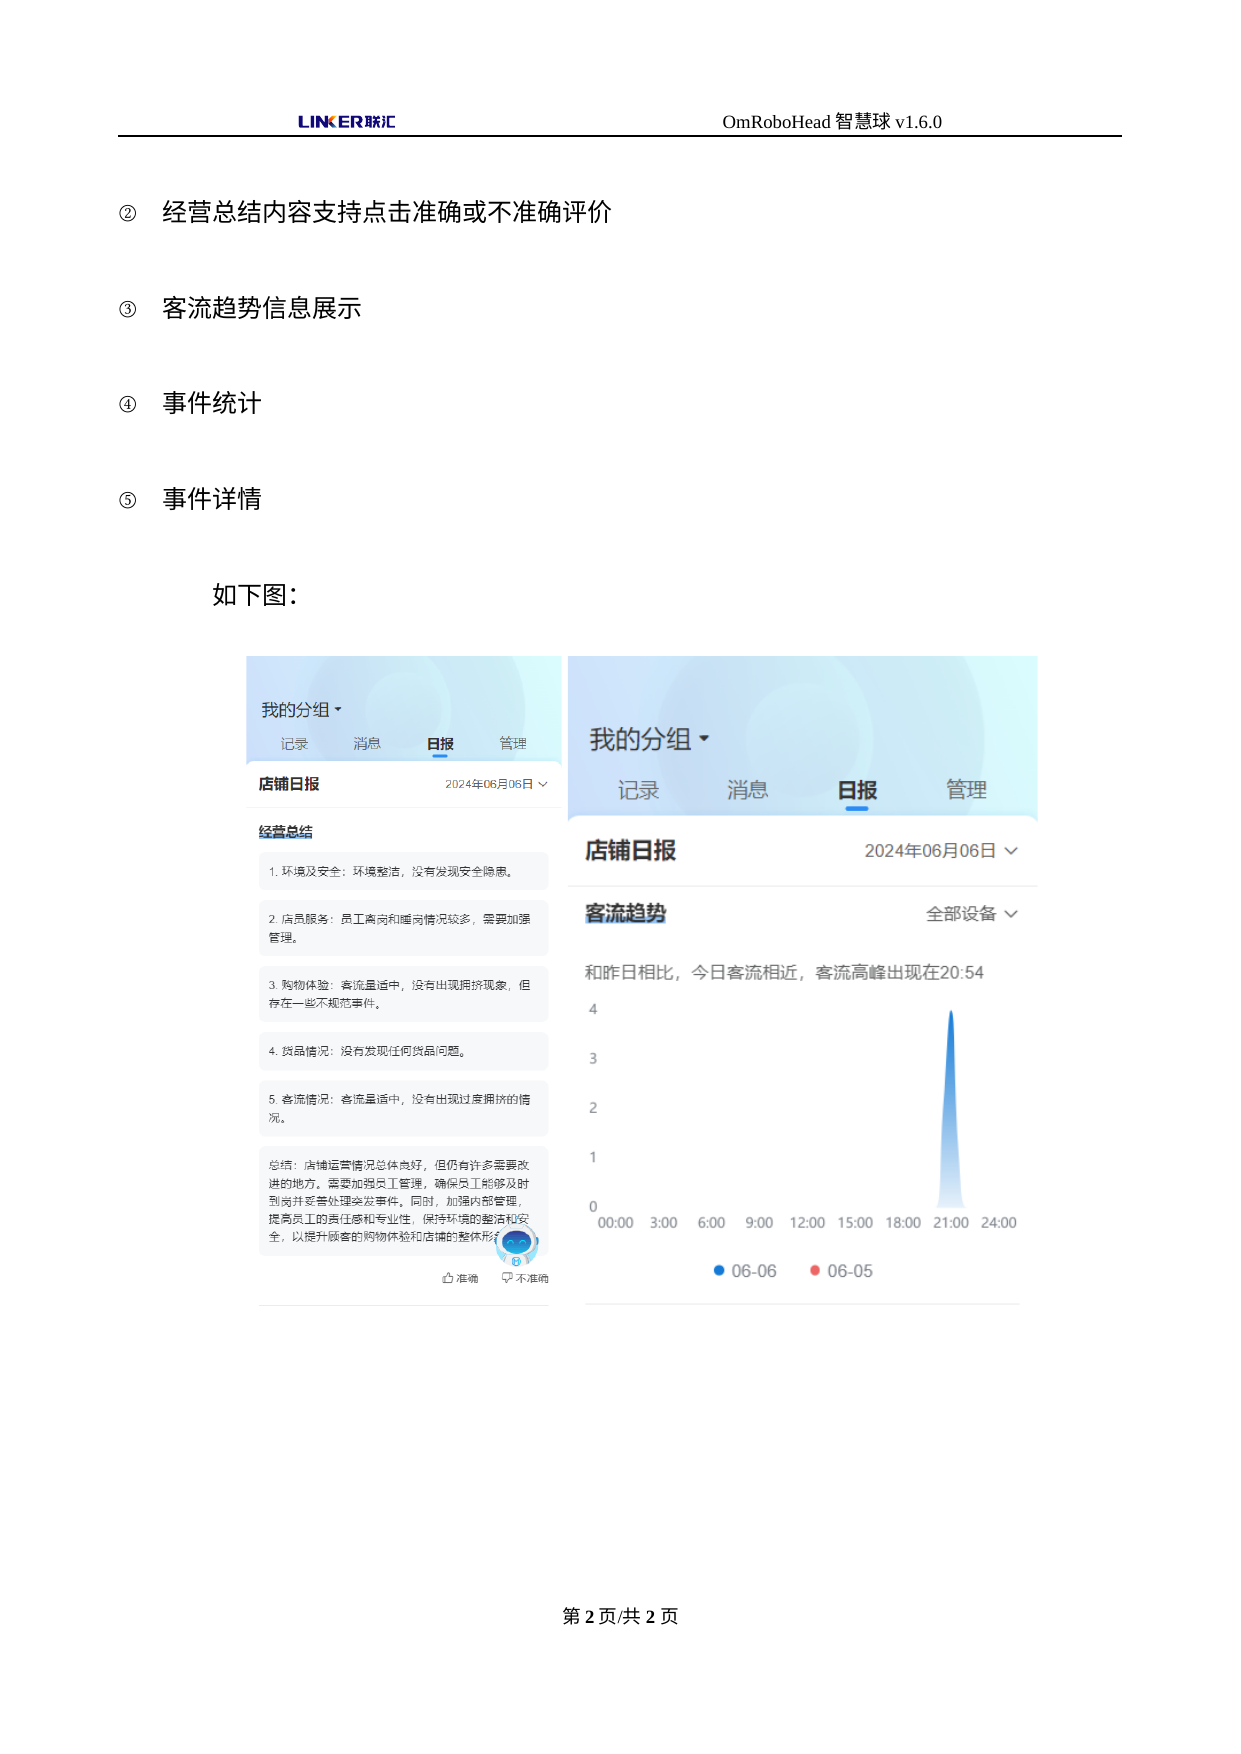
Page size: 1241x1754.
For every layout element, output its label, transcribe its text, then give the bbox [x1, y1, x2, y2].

list 事件统计 [118, 369, 1122, 434]
list 经营总结内容支持点击准确或不准确评价 [118, 178, 1122, 243]
list 事件详情 [118, 465, 1122, 530]
picture [567, 656, 1038, 1307]
picture [298, 115, 395, 128]
list 客流趋势信息展示 [118, 274, 1122, 339]
picture [246, 656, 562, 1307]
text 如下图： [168, 561, 1122, 626]
